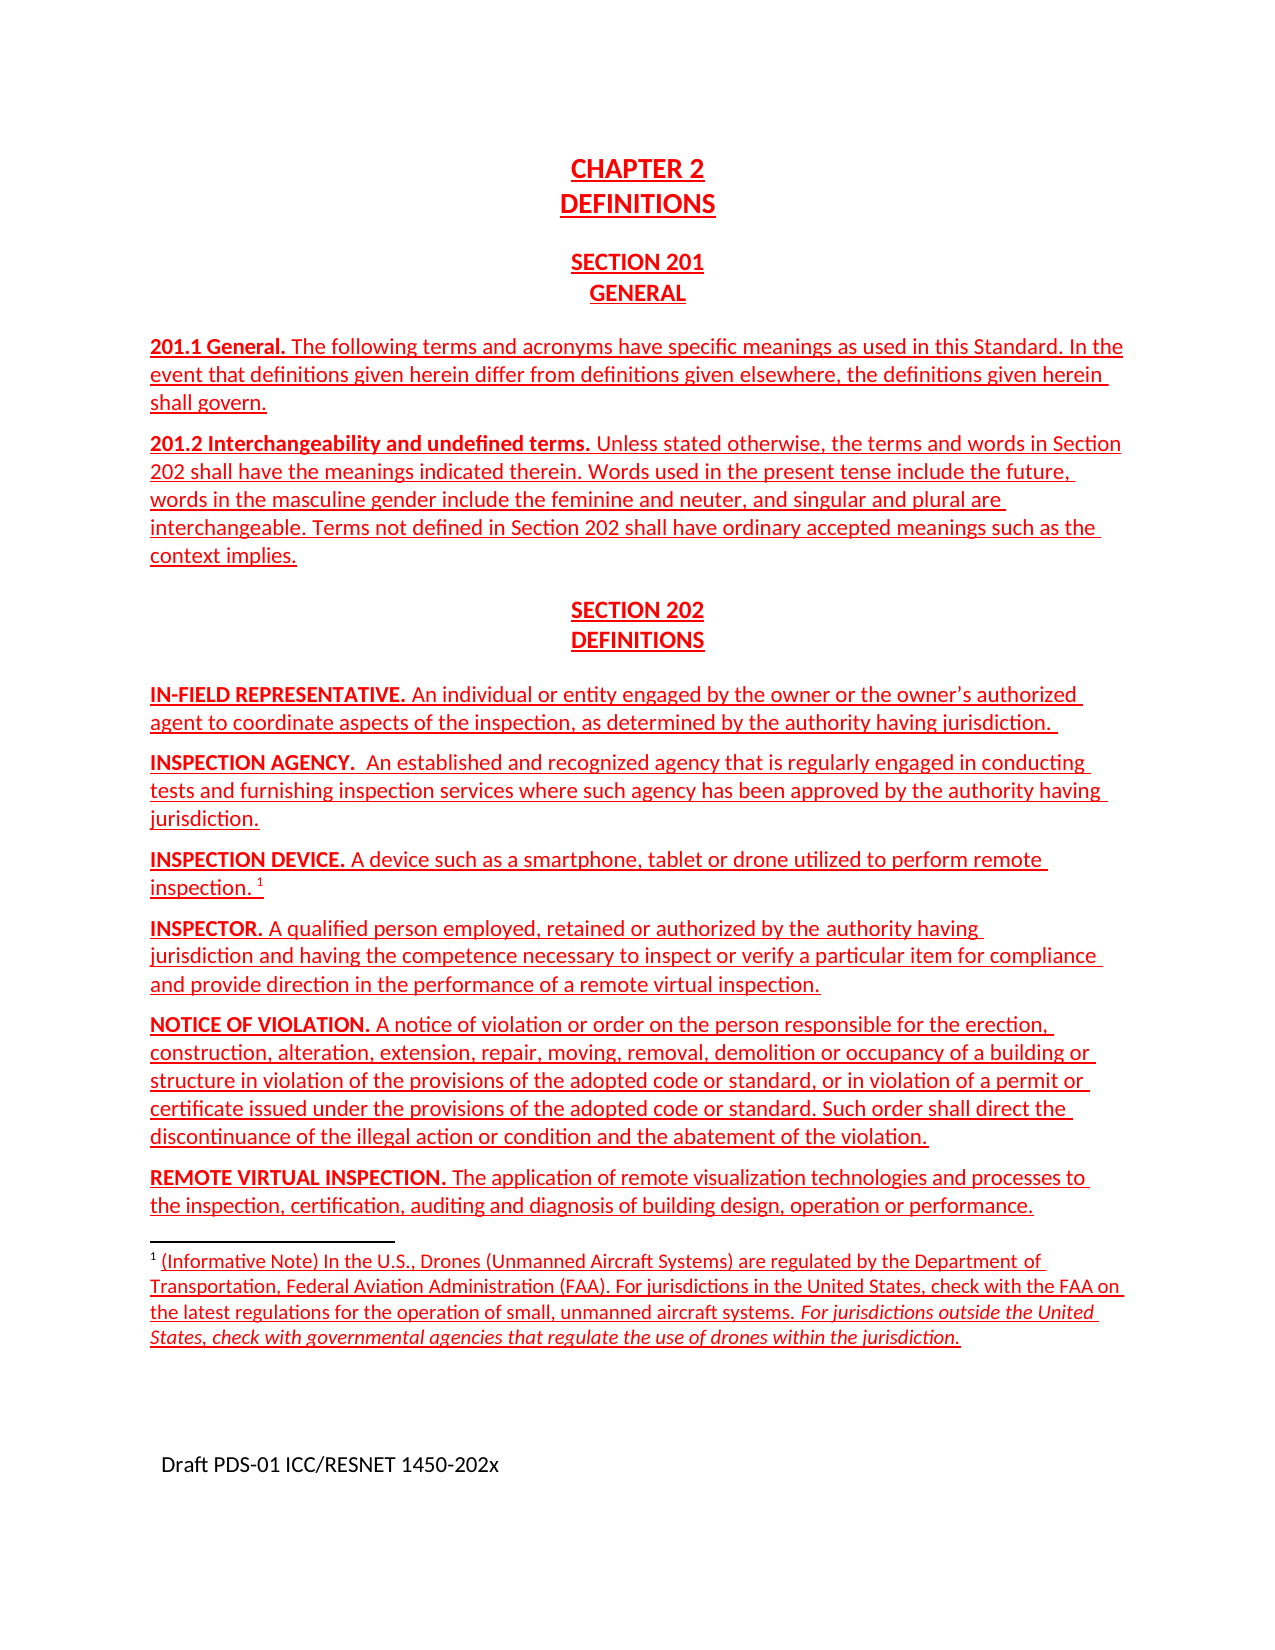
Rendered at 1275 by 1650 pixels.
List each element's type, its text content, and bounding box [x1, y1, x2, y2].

text NOTICE OF VIOLATION. A notice of violation or order on the person responsible for the erection, construction, alteration, extension, repair, moving, removal, demolition or occupancy of a building or structure in violation of the provisions of the adopted code or standard, or in violation of a permit or certificate issued under the provisions of the adopted code or standard. Such order shall direct the discontinuance of the illegal action or condition and the abatement of the violation. [150, 1010, 1113, 1150]
text INSPECTION DEVICE. A device such as a smartphone, tablet or drone utilized to perform remote inspection. [150, 845, 1113, 901]
text REMOTE VIRTUAL INSPECTION. The application of remote visualization technologies and processes to the inspection, certification, auditing and diagnosis of building design, operation or performance. [150, 1163, 1113, 1219]
text CHAPTER 2 [150, 150, 1125, 186]
text 201.1 General. The following terms and acronyms have specific meanings as used in this Standard. In the event that definitions given herein differ from definitions given elsewhere, the definitions given herein shall govern. [150, 332, 1125, 416]
title DEFINITIONS [150, 624, 1125, 655]
text INSPECTOR. A qualified person employed, retained or authorized by the authority having jurisdiction and having the competence necessary to inspect or verify a particular item for compliance and provide direction in the performance of a remote virtual inspection. [150, 914, 1113, 998]
text INSPECTION AGENCY. An established and recognized agency that is regularly engaged in conducting tests and furnishing inspection services where such agency has been approved by the authority having jurisdiction. [150, 748, 1113, 833]
text SECTION 201 [150, 246, 1125, 277]
title DEFINITIONS [150, 186, 1125, 221]
title GENERAL [150, 277, 1125, 307]
text SECTION 202 [150, 594, 1125, 624]
text 201.2 Interchangeability and undefined terms. Unless stated otherwise, the terms and words in Section 202 shall have the meanings indicated therein. Words used in the present tense include the future, words in the masculine gender include the feminine and neuter, and singular and plural are interchangeable. Terms not defined in Section 202 shall have ordinary accepted meanings such as the context implies. [150, 429, 1125, 569]
text IN-FIELD REPRESENTATIVE. An individual or entity engaged by the owner or the owner’s authorized agent to coordinate aspects of the inspection, as determined by the authority having jurisdiction. [150, 680, 1113, 736]
